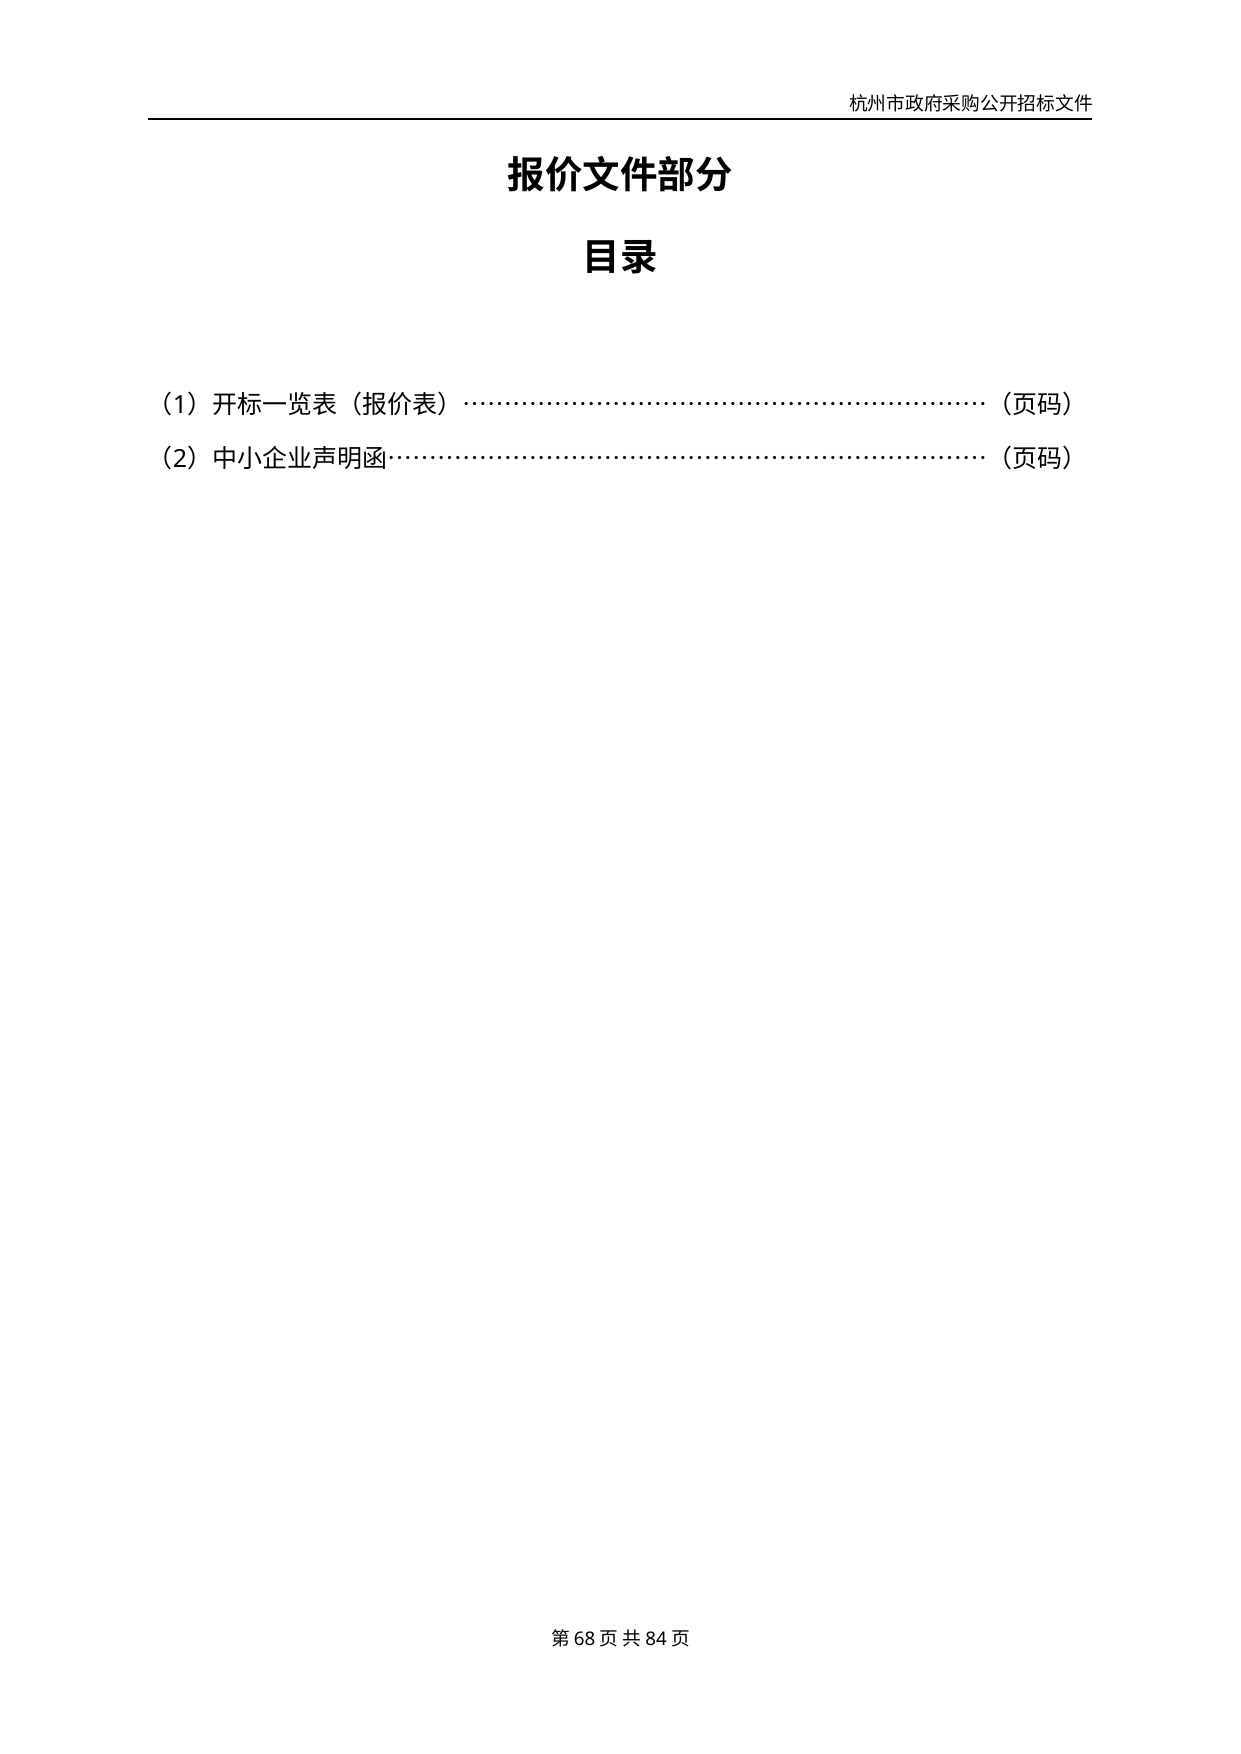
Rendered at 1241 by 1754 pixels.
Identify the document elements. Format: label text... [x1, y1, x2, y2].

text 报价文件部分 [148, 145, 1092, 199]
text （2）中小企业声明函………………………………………………………………（页码） [148, 439, 1092, 475]
text （1）开标一览表（报价表）………………………………………………………（页码） [148, 384, 1092, 421]
text 目录 [148, 226, 1092, 281]
